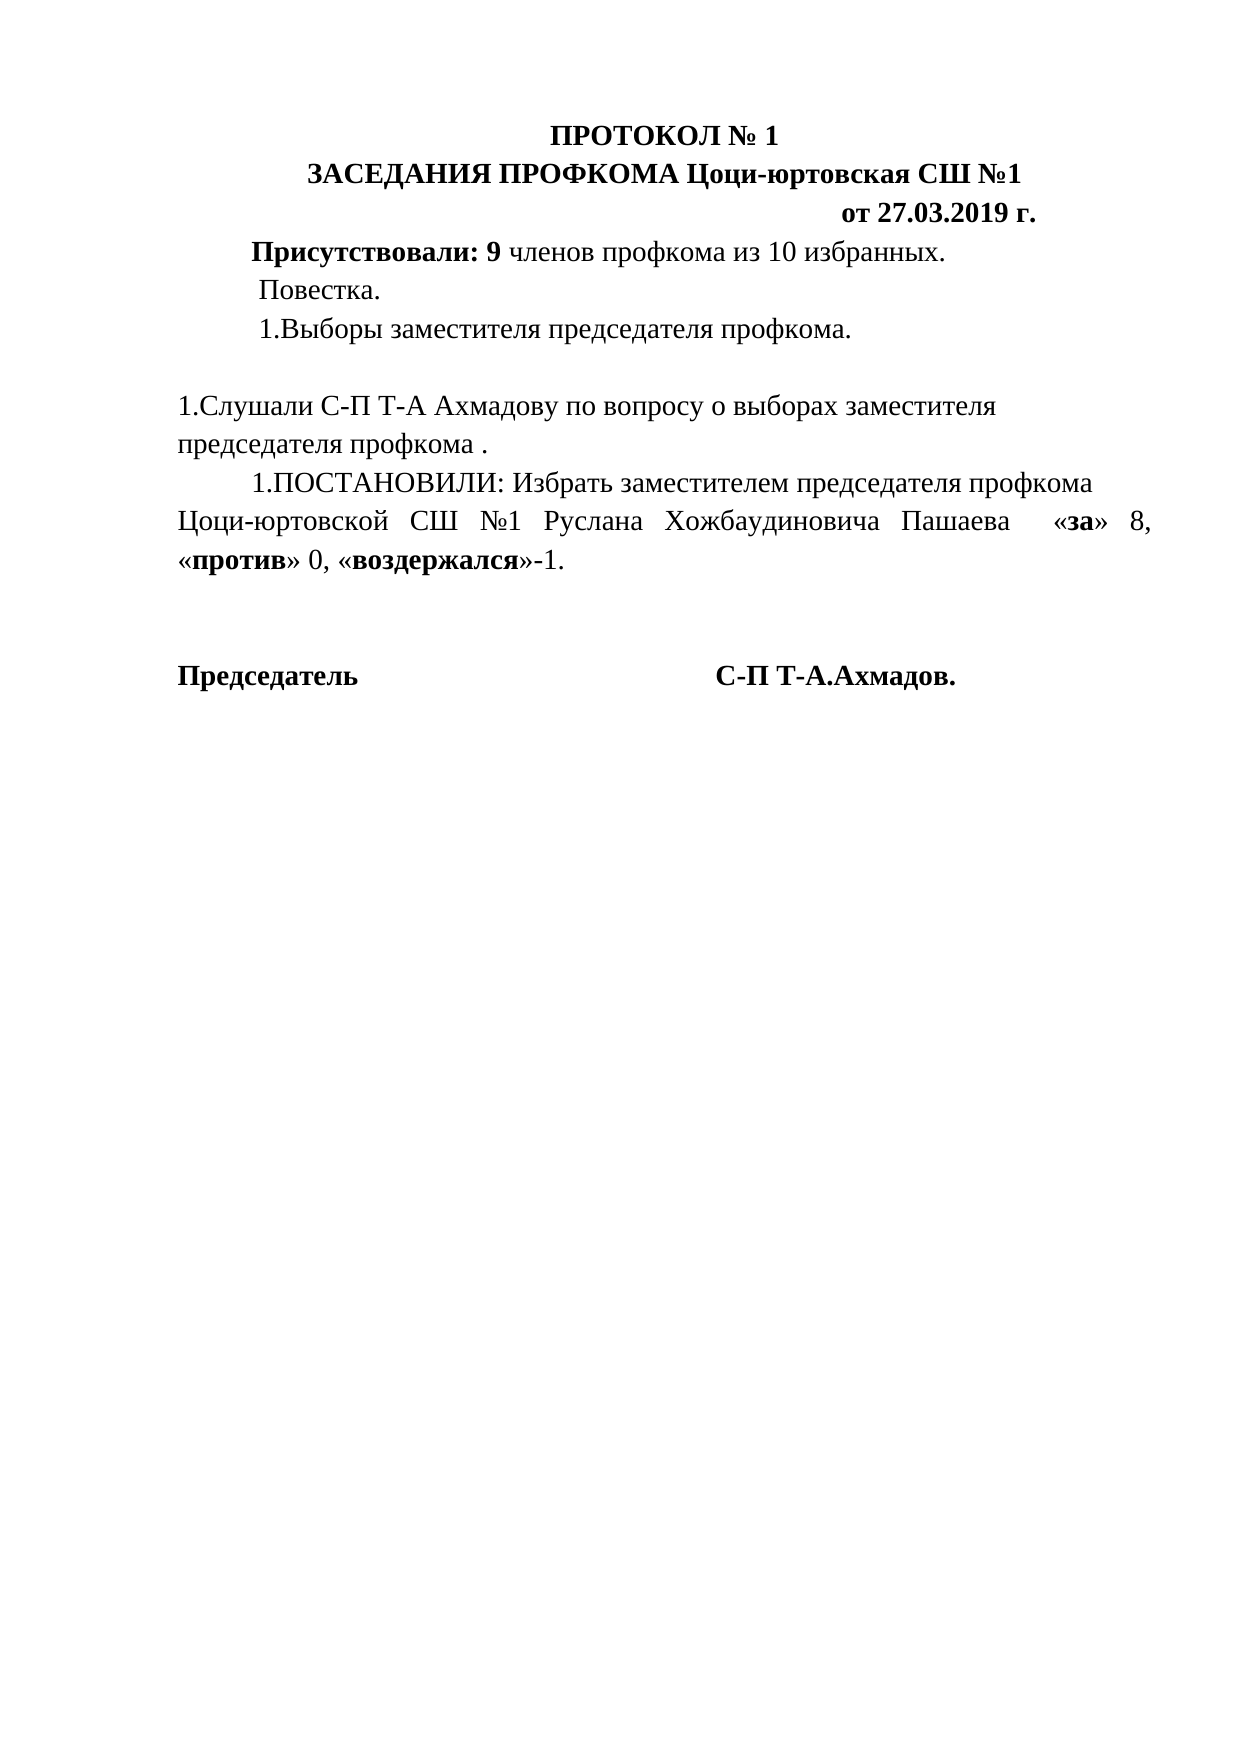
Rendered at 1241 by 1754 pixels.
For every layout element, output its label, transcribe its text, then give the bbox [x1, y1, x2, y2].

text от 27.03.2019 г. [177, 195, 1152, 229]
text Цоци-юртовской СШ №1 Руслана Хожбаудиновича Пашаева «за» 8, «против» 0, «воздержался»-1. [177, 503, 1152, 576]
text Повестка. [177, 272, 1152, 306]
text 1.Выборы заместителя председателя профкома. [177, 311, 1152, 344]
text ПРОТОКОЛ № 1 ЗАСЕДАНИЯ ПРОФКОМА Цоци-юртовская СШ №1 [177, 118, 1152, 190]
text 1.Слушали С-П Т-А Ахмадову по вопросу о выборах заместителя председателя профкома . [177, 388, 1152, 460]
text Председатель С-П Т-А.Ахмадов. [177, 658, 1152, 691]
text Присутствовали: 9 членов профкома из 10 избранных. [177, 234, 1152, 267]
text 1.ПОСТАНОВИЛИ: Избрать заместителем председателя профкома [177, 465, 1152, 498]
